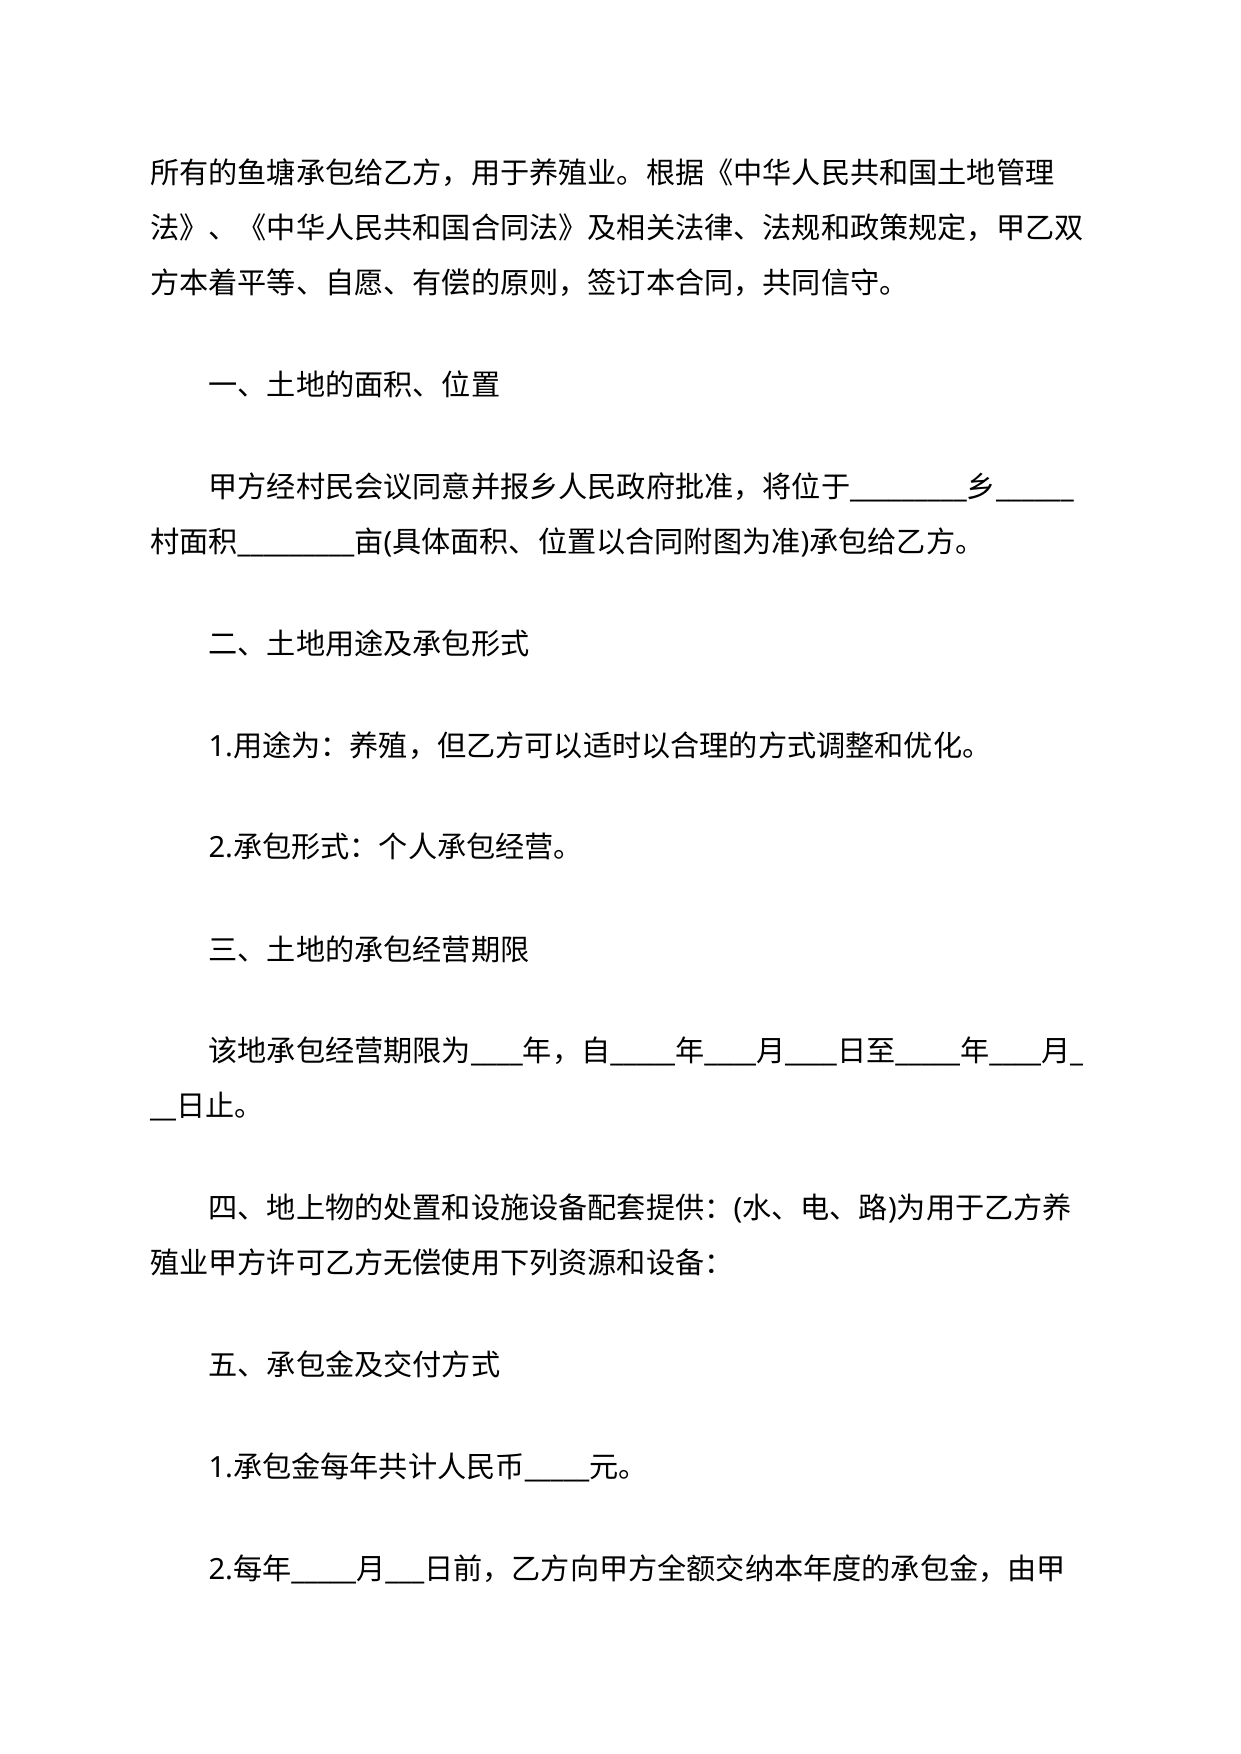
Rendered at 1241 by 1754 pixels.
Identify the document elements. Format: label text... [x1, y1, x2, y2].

text 1.承包金每年共计人民币_____元。 [150, 1443, 1090, 1486]
text 五、承包金及交付方式 [150, 1342, 1090, 1384]
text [150, 1545, 1090, 1588]
text 甲方经村民会议同意并报乡人民政府批准，将位于_________乡______村面积_________亩(具体面积、位置以合同附图为准)承包给乙方。 [150, 463, 1090, 561]
text 四、地上物的处置和设施设备配套提供：(水、电、路)为用于乙方养殖业甲方许可乙方无偿使用下列资源和设备： [150, 1185, 1090, 1282]
text 一、土地的面积、位置 [150, 362, 1090, 404]
text 2.承包形式：个人承包经营。 [150, 824, 1090, 866]
text 二、土地用途及承包形式 [150, 620, 1090, 663]
text 三、土地的承包经营期限 [150, 926, 1090, 968]
text 1.用途为：养殖，但乙方可以适时以合理的方式调整和优化。 [150, 722, 1090, 764]
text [150, 150, 1090, 302]
text 该地承包经营期限为____年，自_____年____月____日至_____年____月___日止。 [150, 1028, 1090, 1125]
